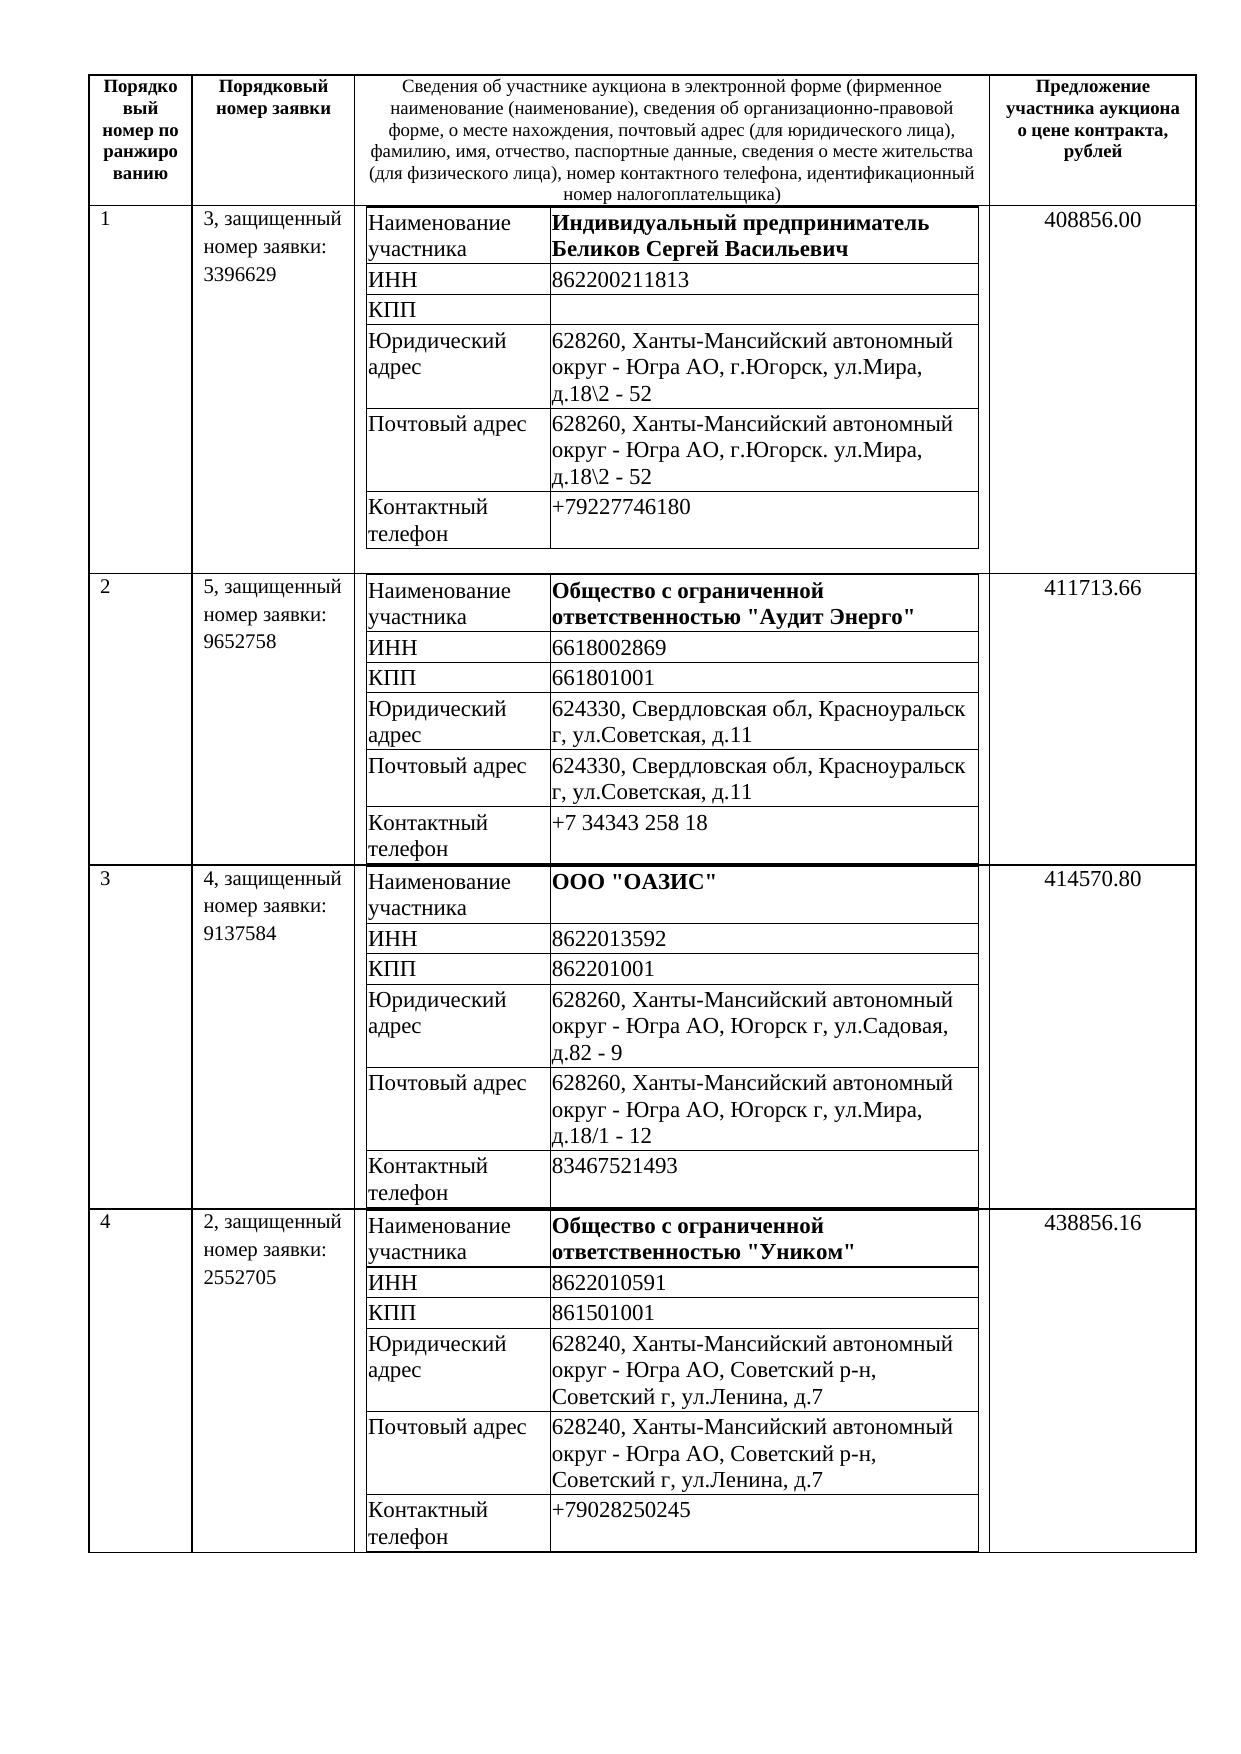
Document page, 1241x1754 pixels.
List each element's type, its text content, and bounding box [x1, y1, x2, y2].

table_cell [367, 1268, 550, 1297]
table_cell [367, 1412, 550, 1494]
table_cell [367, 1495, 550, 1551]
table_cell 4 [90, 1210, 191, 1552]
table_cell [979, 574, 989, 864]
table_cell [551, 1412, 978, 1494]
table_cell [551, 1211, 978, 1266]
table_cell 3, защищенный номер заявки: 3396629 [193, 206, 354, 573]
table_cell [367, 1151, 550, 1207]
table_cell [551, 1298, 978, 1328]
table_cell [367, 807, 550, 863]
table_cell [551, 663, 978, 692]
table_cell [551, 985, 978, 1067]
table_cell [551, 807, 978, 863]
table_cell [551, 632, 978, 662]
table_cell [551, 693, 978, 749]
table_cell 5, защищенный номер заявки: 9652758 [193, 574, 354, 864]
table_header Предложение участника аукциона о цене контракта, рублей [990, 76, 1195, 205]
table_cell [367, 575, 550, 631]
table_cell [367, 693, 550, 749]
table_cell 4, защищенный номер заявки: 9137584 [193, 866, 354, 1208]
table_cell 414570.80 [990, 866, 1195, 1208]
table_cell [367, 954, 550, 984]
table_cell [551, 575, 978, 631]
table_cell 3 [90, 866, 191, 1208]
table_cell 1 [90, 206, 191, 573]
table_cell [551, 867, 978, 923]
table_cell [367, 867, 550, 923]
table_cell [367, 985, 550, 1067]
table_cell 2, защищенный номер заявки: 2552705 [193, 1210, 354, 1552]
table_cell 408856.00 [990, 206, 1195, 573]
table_cell [551, 1268, 978, 1297]
table_cell [355, 574, 366, 864]
table_cell [551, 924, 978, 953]
table_cell [355, 1210, 366, 1552]
table_cell [367, 1068, 550, 1150]
table_cell [367, 663, 550, 692]
table_cell [355, 206, 989, 573]
table_cell [551, 1151, 978, 1207]
table_cell [551, 750, 978, 806]
table_cell [551, 1068, 978, 1150]
table_header Порядковый номер заявки [193, 76, 354, 205]
table_cell 438856.16 [990, 1210, 1195, 1552]
table_cell [367, 750, 550, 806]
table_cell [355, 866, 366, 1208]
table_cell [551, 1495, 978, 1551]
table_cell [367, 1329, 550, 1411]
table_header Сведения об участнике аукциона в электронной форме (фирменное наименование (наименование), сведения об организационно-правовой форме, о месте нахождения, почтовый адрес (для юридического лица), фамилию, имя, отчество, паспортные данные, сведения о месте жительства (для физического лица), номер контактного телефона, идентификационный номер налогоплательщика) [355, 76, 989, 205]
table_cell [551, 954, 978, 984]
table_cell [367, 1211, 550, 1266]
table_cell 2 [90, 574, 191, 864]
table_header Порядковый номер по ранжированию [90, 76, 191, 205]
table_cell [979, 866, 989, 1208]
table_cell [979, 1210, 989, 1552]
table_cell [551, 1329, 978, 1411]
table_cell [367, 924, 550, 953]
table_cell [367, 1298, 550, 1328]
table_cell [367, 632, 550, 662]
table_cell 411713.66 [990, 574, 1195, 864]
